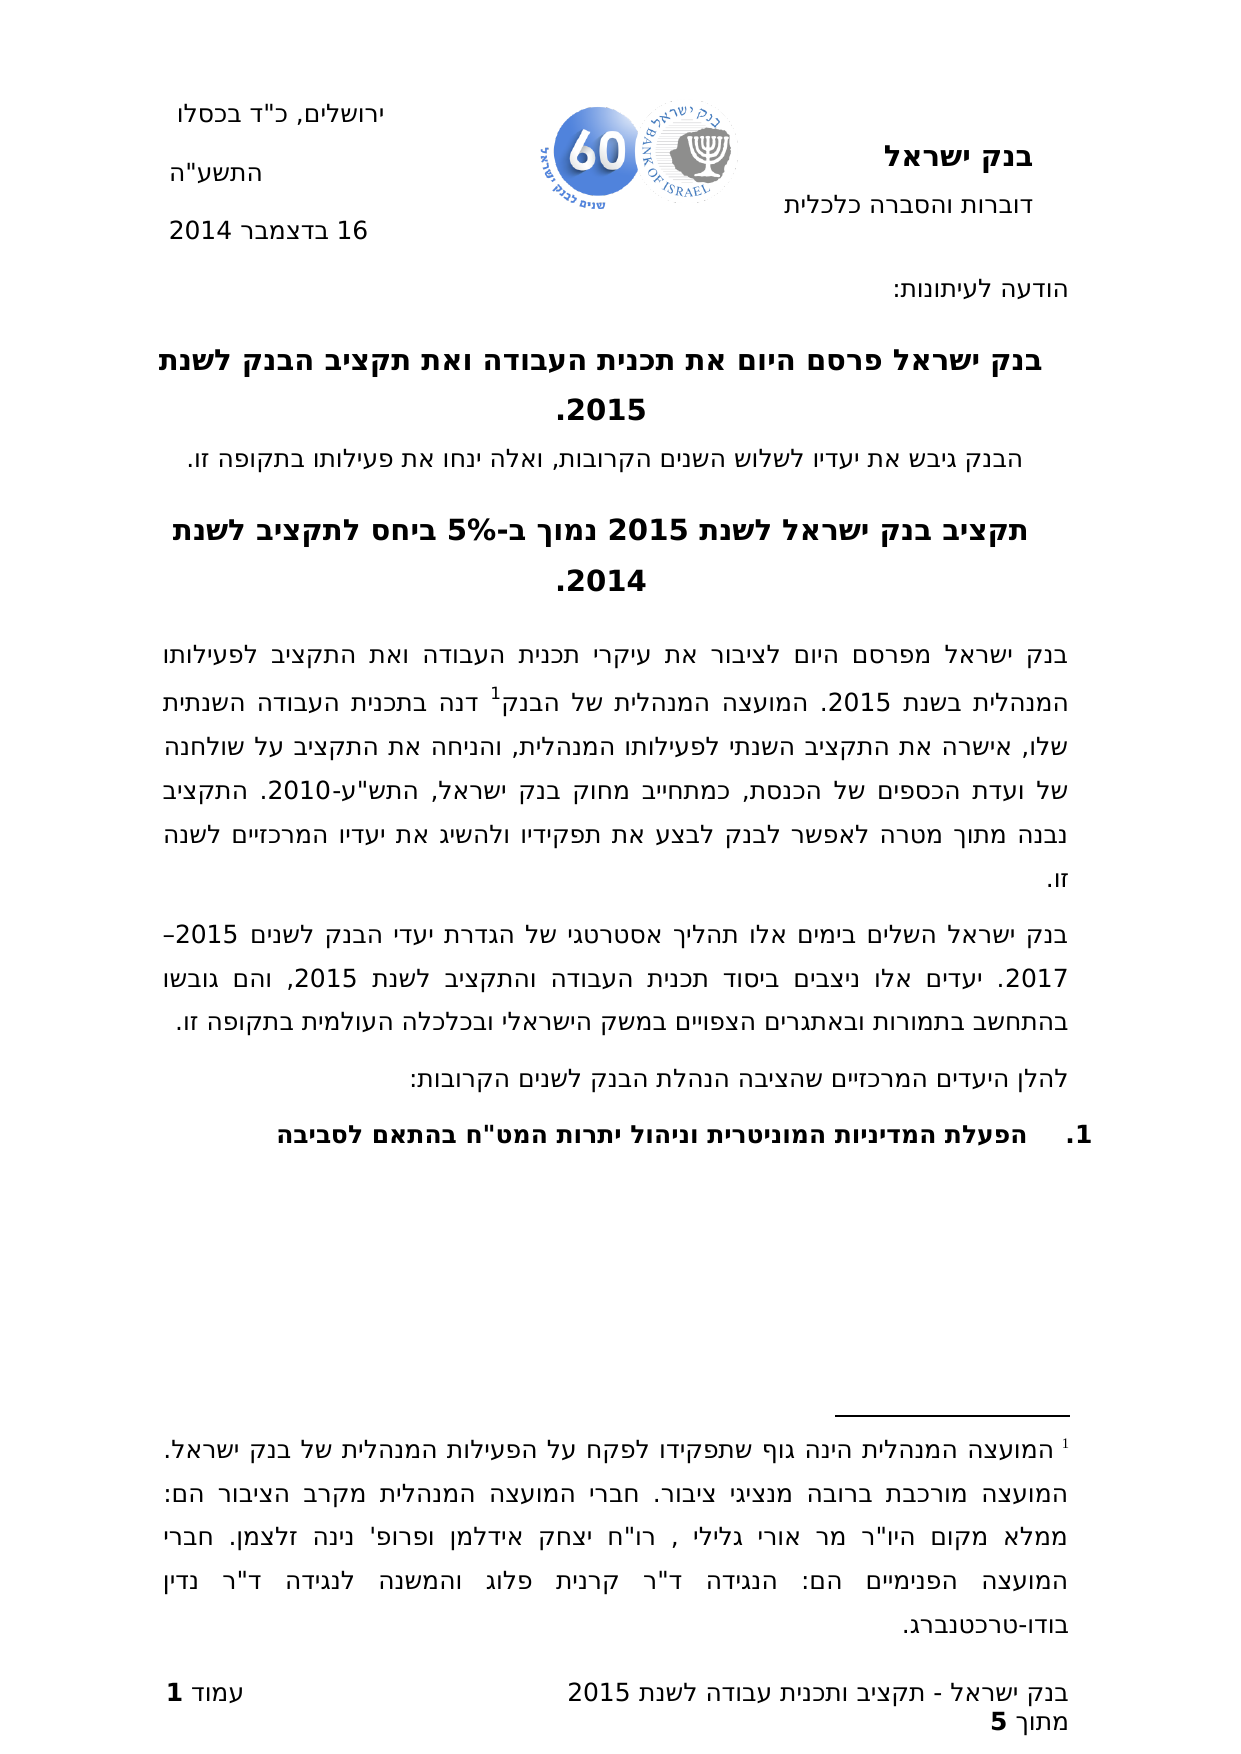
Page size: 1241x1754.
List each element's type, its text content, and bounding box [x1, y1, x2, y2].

table_header [479, 100, 749, 274]
title תקציב בנק ישראל לשנת 2015 נמוך ב-5% ביחס לתקציב לשנת 2014. [133, 513, 1069, 598]
text בנק ישראל השלים בימים אלו תהליך אסטרטגי של הגדרת יעדי הבנק לשנים 2015–2017. יעדים אלו ניצבים ביסוד תכנית העבודה והתקציב לשנת 2015, והם גובשו בהתחשב בתמורות ובאתגרים הצפויים במשק הישראלי ובכלכלה העולמית בתקופה זו. [162, 920, 1069, 1037]
text להלן היעדים המרכזיים שהציבה הנהלת הבנק לשנים הקרובות: [162, 1064, 1069, 1093]
picture [540, 99, 738, 209]
text הבנק גיבש את יעדיו לשלוש השנים הקרובות, ואלה ינחו את פעילותו בתקופה זו. [133, 445, 1093, 474]
title בנק ישראל פרסם היום את תכנית העבודה ואת תקציב הבנק לשנת 2015. [133, 343, 1069, 428]
text הודעה לעיתונות: [122, 274, 1069, 303]
table_header בנק ישראל דוברות והסברה כלכלית [749, 100, 1045, 274]
subtitle הפעלת המדיניות המוניטרית וניהול יתרות המט"ח בהתאם לסביבה [133, 1120, 1065, 1149]
text בנק ישראל מפרסם היום לציבור את עיקרי תכנית העבודה ואת התקציב לפעילותו המנהלית בשנת 2015. המועצה המנהלית של הבנק דנה בתכנית העבודה השנתית שלו, אישרה את התקציב השנתי לפעילותו המנהלית, והניחה את התקציב על שולחנה של ועדת הכספים של הכנסת, כמתחייב מחוק בנק ישראל, התש"ע-2010. התקציב נבנה מתוך מטרה לאפשר לבנק לבצע את תפקידיו ולהשיג את יעדיו המרכזיים לשנה זו. [162, 640, 1069, 893]
table_header ‏ירושלים, כ"ד בכסלו התשע"ה ‏‏16 בדצמבר 2014 [157, 100, 478, 274]
